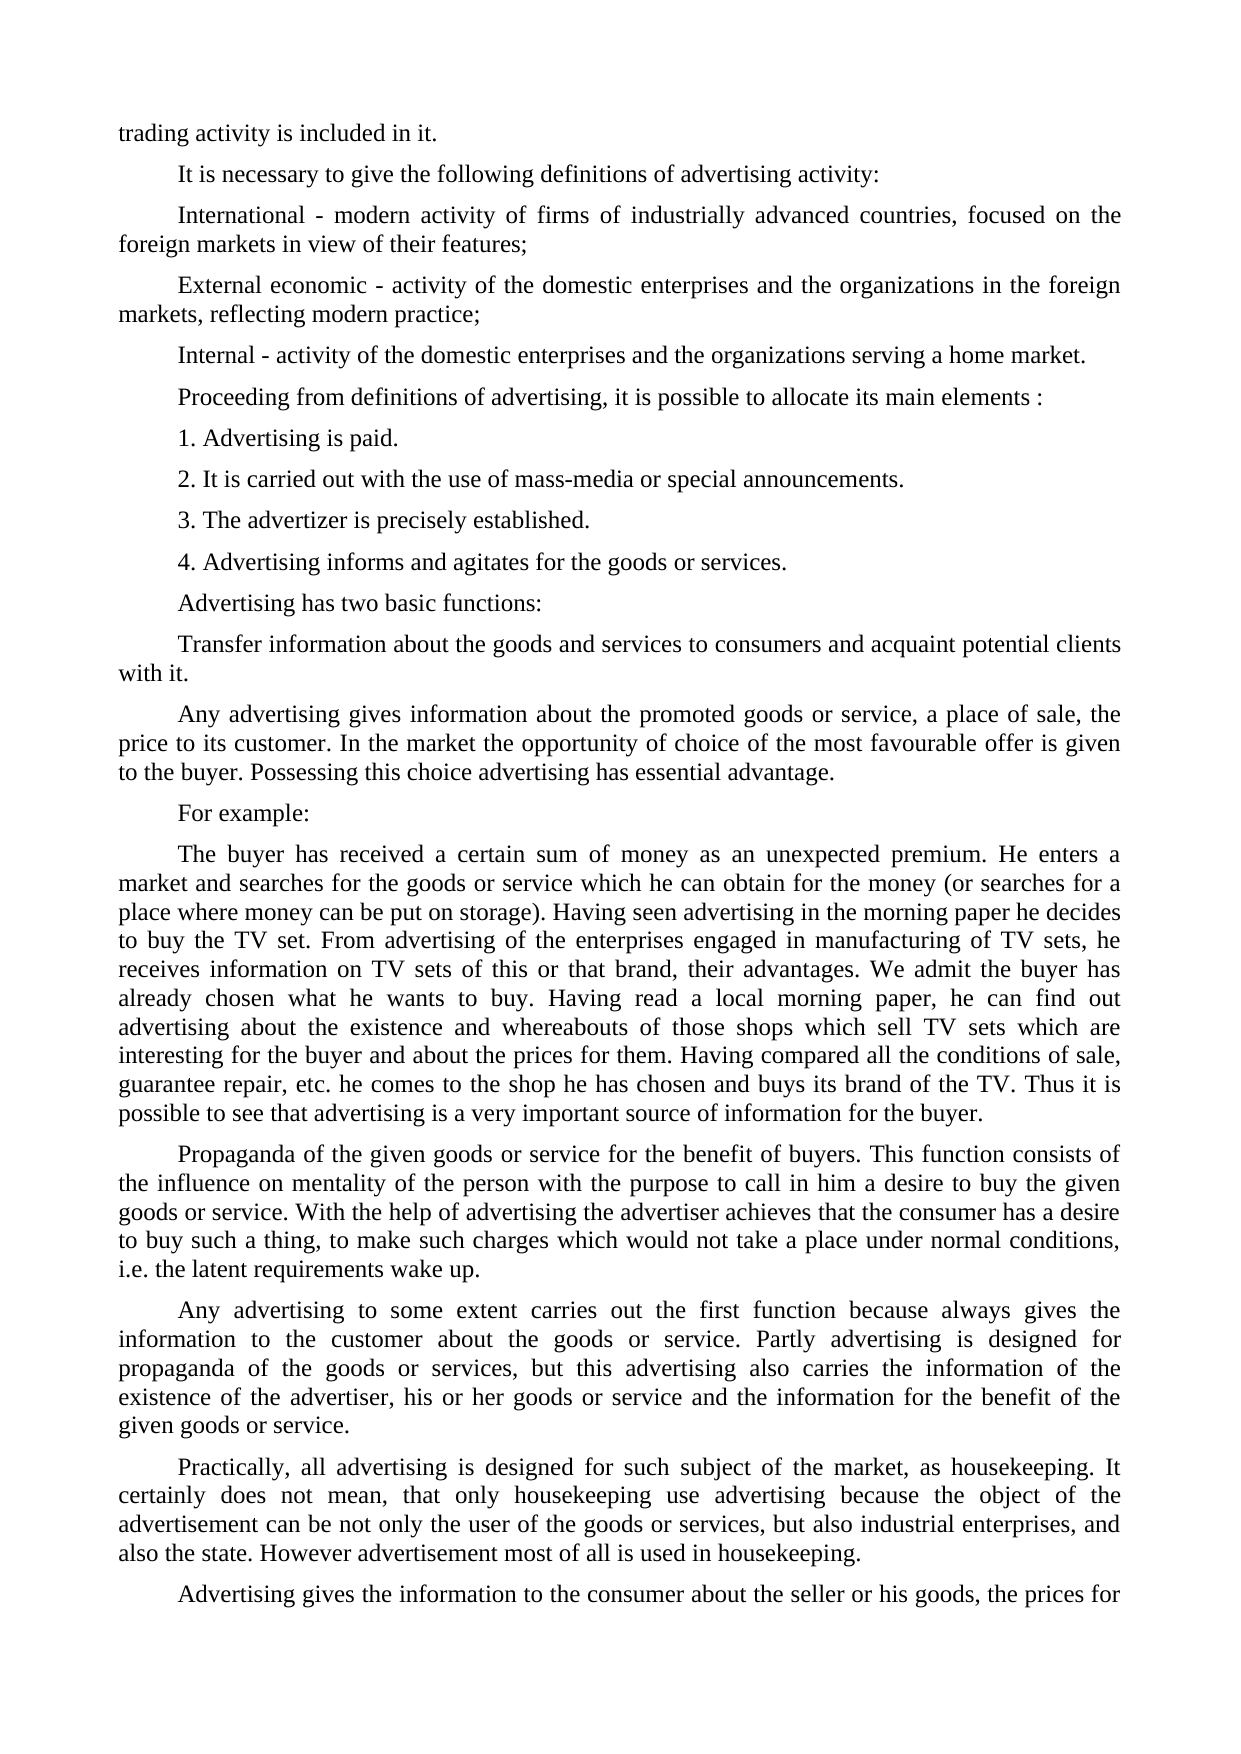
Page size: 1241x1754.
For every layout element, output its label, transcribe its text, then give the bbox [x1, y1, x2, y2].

text 3. The advertizer is precisely established. [118, 506, 1122, 534]
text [118, 1579, 1122, 1608]
text Practically, all advertising is designed for such subject of the market, as housekeeping. It certainly does not mean, that only housekeeping use advertising because the object of the advertisement can be not only the user of the goods or services, but also industrial enterprises, and also the state. However advertisement most of all is used in housekeeping. [118, 1452, 1122, 1567]
text Any advertising to some extent carries out the first function because always gives the information to the customer about the goods or service. Partly advertising is designed for propaganda of the goods or services, but this advertising also carries the information of the existence of the advertiser, his or her goods or service and the information for the benefit of the given goods or service. [118, 1296, 1122, 1439]
text For example: [118, 798, 1122, 827]
text External economic - activity of the domestic enterprises and the organizations in the foreign markets, reflecting modern practice; [118, 271, 1122, 328]
text 2. It is carried out with the use of mass-media or special announcements. [118, 464, 1122, 493]
text Propaganda of the given goods or service for the benefit of buyers. This function consists of the influence on mentality of the person with the purpose to call in him a desire to buy the given goods or service. With the help of advertising the advertiser achieves that the consumer has a desire to buy such a thing, to make such charges which would not take a place under normal conditions, i.e. the latent requirements wake up. [118, 1139, 1122, 1283]
text International - modern activity of firms of industrially advanced countries, focused on the foreign markets in view of their features; [118, 201, 1122, 258]
text The buyer has received a certain sum of money as an unexpected premium. He enters a market and searches for the goods or service which he can obtain for the money (or searches for a place where money can be put on storage). Having seen advertising in the morning paper he decides to buy the TV set. From advertising of the enterprises engaged in manufacturing of TV sets, he receives information on TV sets of this or that brand, their advantages. We admit the buyer has already chosen what he wants to buy. Having read a local morning paper, he can find out advertising about the existence and whereabouts of those shops which sell TV sets which are interesting for the buyer and about the prices for them. Having compared all the conditions of sale, guarantee repair, etc. he comes to the shop he has chosen and buys its brand of the TV. Thus it is possible to see that advertising is a very important source of information for the buyer. [118, 839, 1122, 1127]
text Transfer information about the goods and services to consumers and acquaint potential clients with it. [118, 629, 1122, 687]
text Any advertising gives information about the promoted goods or service, a place of sale, the price to its customer. In the market the opportunity of choice of the most favourable offer is given to the buyer. Possessing this choice advertising has essential advantage. [118, 699, 1122, 786]
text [118, 118, 1122, 147]
text Advertising has two basic functions: [118, 588, 1122, 617]
text Internal - activity of the domestic enterprises and the organizations serving a home market. [118, 341, 1122, 369]
text Proceeding from definitions of advertising, it is possible to allocate its main elements : [118, 382, 1122, 411]
text It is necessary to give the following definitions of advertising activity: [118, 159, 1122, 188]
text 4. Advertising informs and agitates for the goods or services. [118, 547, 1122, 576]
text 1. Advertising is paid. [118, 423, 1122, 452]
